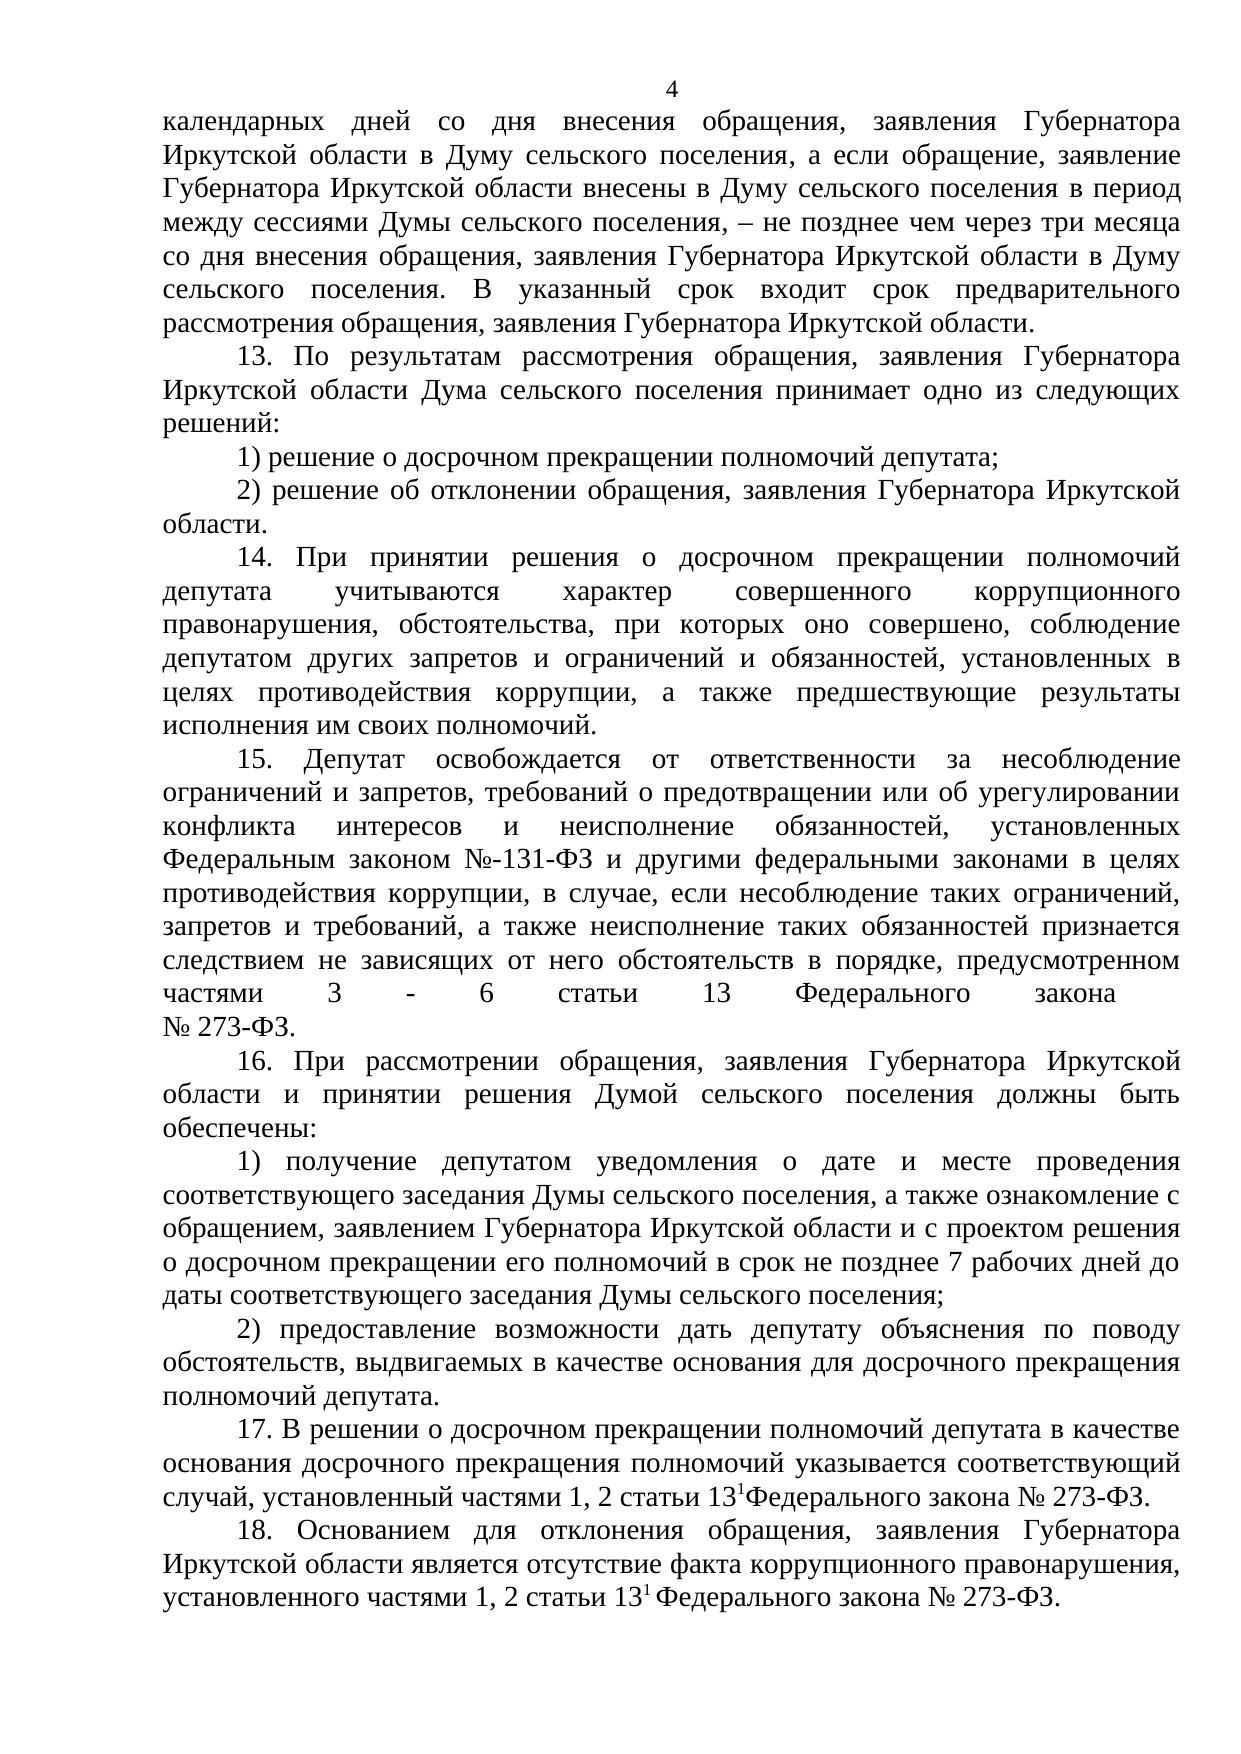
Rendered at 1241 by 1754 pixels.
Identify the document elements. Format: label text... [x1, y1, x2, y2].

text 14. При принятии решения о досрочном прекращении полномочий депутата учитываются характер совершенного коррупционного правонарушения, обстоятельства, при которых оно совершено, соблюдение депутатом других запретов и ограничений и обязанностей, установленных в целях противодействия коррупции, а также предшествующие результаты исполнения им своих полномочий. [162, 539, 1181, 741]
text 2) предоставление возможности дать депутату объяснения по поводу обстоятельств, выдвигаемых в качестве основания для досрочного прекращения полномочий депутата. [162, 1311, 1181, 1412]
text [162, 103, 1181, 338]
text 17. В решении о досрочном прекращении полномочий депутата в качестве основания досрочного прекращения полномочий указывается соответствующий случай, установленный частями 1, 2 статьи 131Федерального закона № 273-ФЗ. [162, 1412, 1181, 1512]
text 1) получение депутатом уведомления о дате и месте проведения соответствующего заседания Думы сельского поселения, а также ознакомление с обращением, заявлением Губернатора Иркутской области и с проектом решения о досрочном прекращении его полномочий в срок не позднее 7 рабочих дней до даты соответствующего заседания Думы сельского поселения; [162, 1143, 1181, 1311]
text 2) решение об отклонении обращения, заявления Губернатора Иркутской области. [162, 472, 1181, 539]
text 16. При рассмотрении обращения, заявления Губернатора Иркутской области и принятии решения Думой сельского поселения должны быть обеспечены: [162, 1043, 1181, 1143]
text 15. Депутат освобождается от ответственности за несоблюдение ограничений и запретов, требований о предотвращении или об урегулировании конфликта интересов и неисполнение обязанностей, установленных Федеральным законом №-131-ФЗ и другими федеральными законами в целях противодействия коррупции, в случае, если несоблюдение таких ограничений, запретов и требований, а также неисполнение таких обязанностей признается следствием не зависящих от него обстоятельств в порядке, предусмотренном частями 3 - 6 статьи 13 Федерального закона № 273-ФЗ. [162, 741, 1181, 1043]
text 1) решение о досрочном прекращении полномочий депутата; [162, 439, 1181, 472]
text 13. По результатам рассмотрения обращения, заявления Губернатора Иркутской области Дума сельского поселения принимает одно из следующих решений: [162, 338, 1181, 439]
text 18. Основанием для отклонения обращения, заявления Губернатора Иркутской области является отсутствие факта коррупционного правонарушения, установленного частями 1, 2 статьи 131 Федерального закона № 273-ФЗ. [162, 1512, 1181, 1613]
